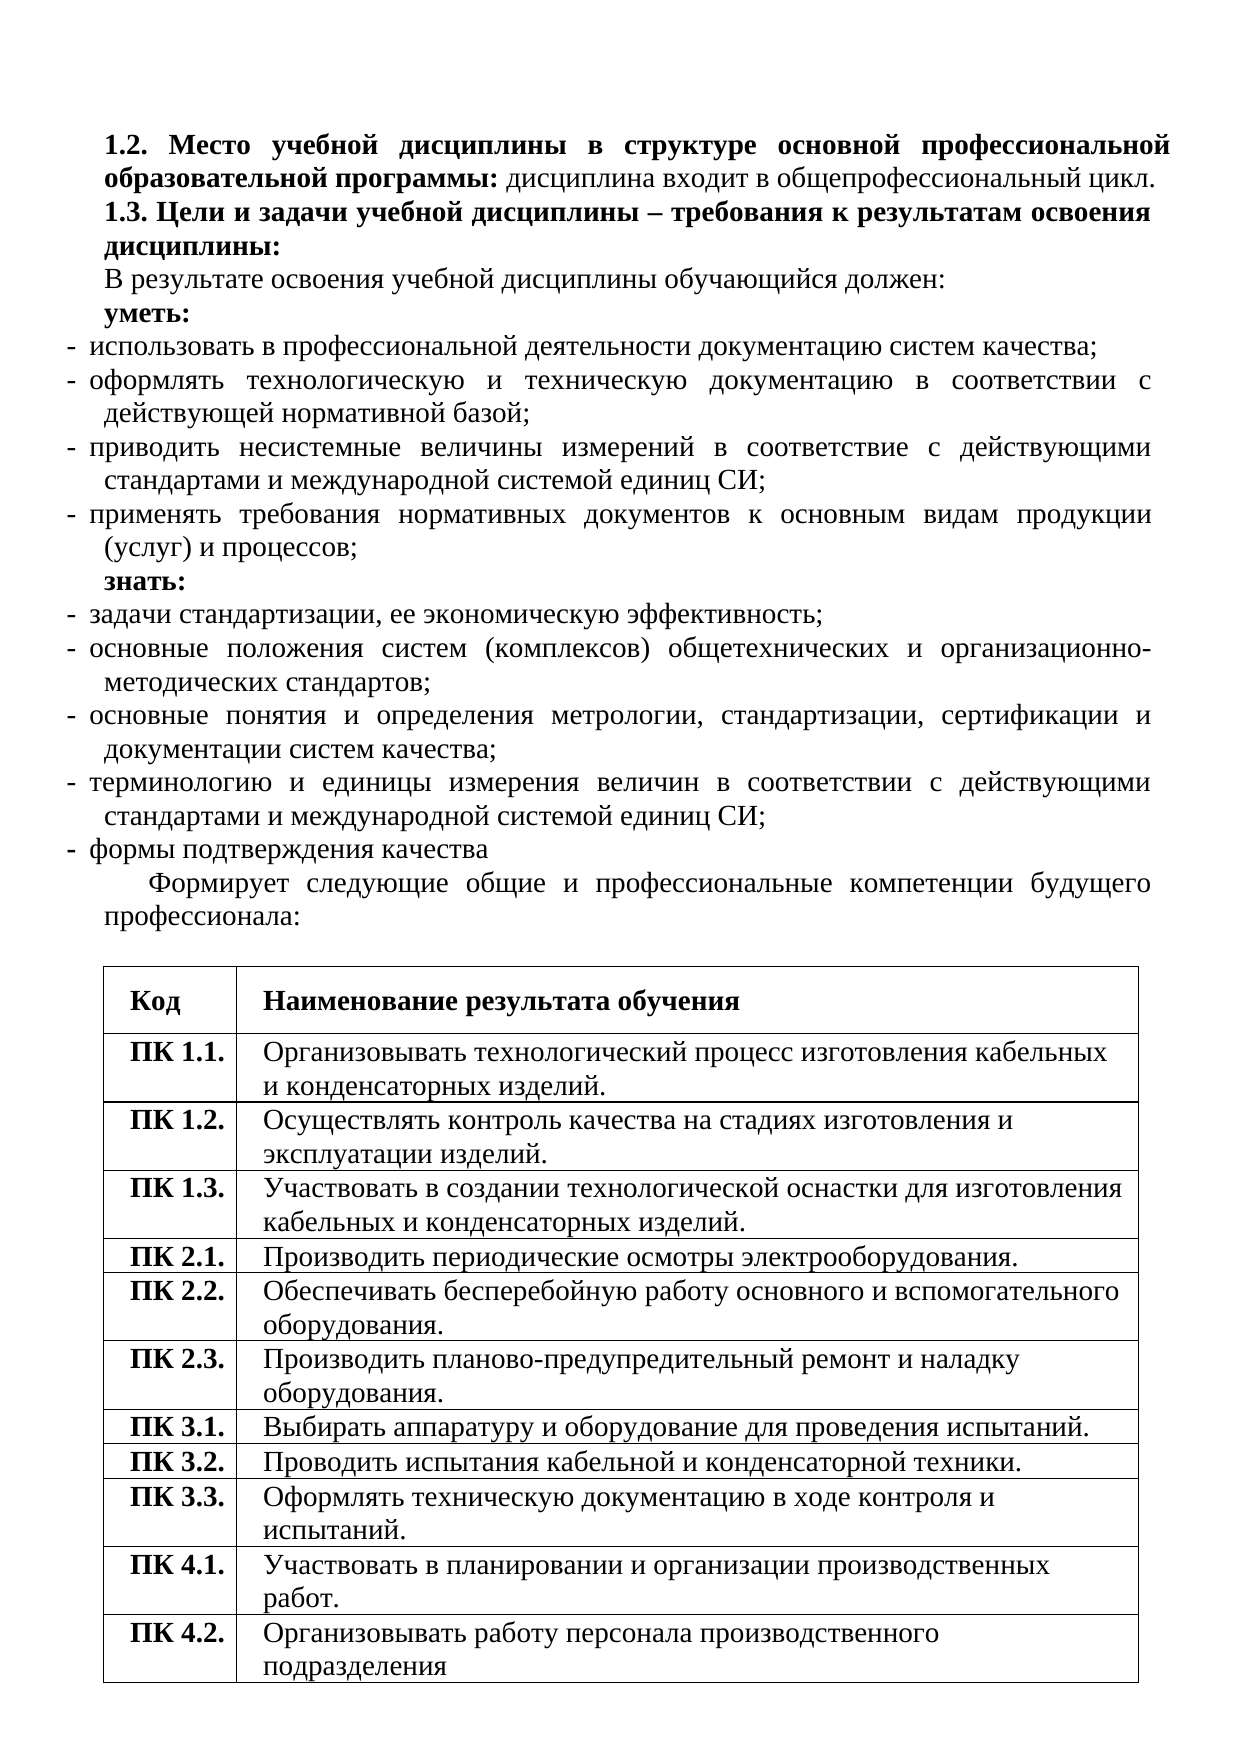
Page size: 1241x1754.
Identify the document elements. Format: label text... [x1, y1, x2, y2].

list терминологию и единицы измерения величин в соответствии с действующими стандартами и международной системой единиц СИ; [66, 764, 1152, 831]
text 1.3. Цели и задачи учебной дисциплины – требования к результатам освоения дисциплины: [104, 194, 1152, 261]
table_cell ПК 4.2. [104, 1615, 236, 1682]
text знать: [104, 563, 1152, 597]
table_cell ПК 1.3. [104, 1171, 236, 1238]
table_cell Проводить испытания кабельной и конденсаторной техники. [237, 1444, 1138, 1478]
text В результате освоения учебной дисциплины обучающийся должен: [104, 261, 1152, 295]
table_header Код [104, 967, 236, 1033]
table_cell Участвовать в планировании и организации производственных работ. [237, 1547, 1138, 1614]
table_cell ПК 2.1. [104, 1239, 236, 1272]
table_cell Производить планово-предупредительный ремонт и наладку оборудования. [237, 1341, 1138, 1408]
table_cell Оформлять техническую документацию в ходе контроля и испытаний. [237, 1479, 1138, 1546]
list задачи стандартизации, ее экономическую эффективность; [66, 597, 1152, 630]
list основные понятия и определения метрологии, стандартизации, сертификации и документации систем качества; [66, 697, 1152, 764]
table_cell ПК 3.1. [104, 1410, 236, 1443]
list использовать в профессиональной деятельности документацию систем качества; [66, 328, 1152, 362]
table_cell ПК 4.1. [104, 1547, 236, 1614]
list применять требования нормативных документов к основным видам продукции (услуг) и процессов; [66, 496, 1152, 563]
table_cell ПК 1.2. [104, 1103, 236, 1169]
table_cell ПК 2.2. [104, 1273, 236, 1340]
list оформлять технологическую и техническую документацию в соответствии с действующей нормативной базой; [66, 362, 1152, 429]
table_cell Выбирать аппаратуру и оборудование для проведения испытаний. [237, 1410, 1138, 1443]
list основные положения систем (комплексов) общетехнических и организационно-методических стандартов; [66, 630, 1152, 697]
table_cell Осуществлять контроль качества на стадиях изготовления и эксплуатации изделий. [237, 1103, 1138, 1169]
table_cell ПК 1.1. [104, 1034, 236, 1101]
text 1.2. Место учебной дисциплины в структуре основной профессиональной образовательной программы: дисциплина входит в общепрофессиональный цикл. [104, 127, 1171, 194]
list приводить несистемные величины измерений в соответствие с действующими стандартами и международной системой единиц СИ; [66, 429, 1152, 496]
table_cell Участвовать в создании технологической оснастки для изготовления кабельных и конденсаторных изделий. [237, 1171, 1138, 1238]
table_cell ПК 3.3. [104, 1479, 236, 1546]
table_cell Организовывать технологический процесс изготовления кабельных и конденсаторных изделий. [237, 1034, 1138, 1101]
text уметь: [104, 295, 1152, 328]
table_cell ПК 2.3. [104, 1341, 236, 1408]
text Формирует следующие общие и профессиональные компетенции будущего профессионала: [104, 865, 1152, 932]
table_cell Производить периодические осмотры электрооборудования. [237, 1239, 1138, 1272]
table_cell Обеспечивать бесперебойную работу основного и вспомогательного оборудования. [237, 1273, 1138, 1340]
list формы подтверждения качества [66, 831, 1152, 865]
table_cell ПК 3.2. [104, 1444, 236, 1478]
table_cell Организовывать работу персонала производственного подразделения [237, 1615, 1138, 1682]
table_header Наименование результата обучения [237, 967, 1138, 1033]
